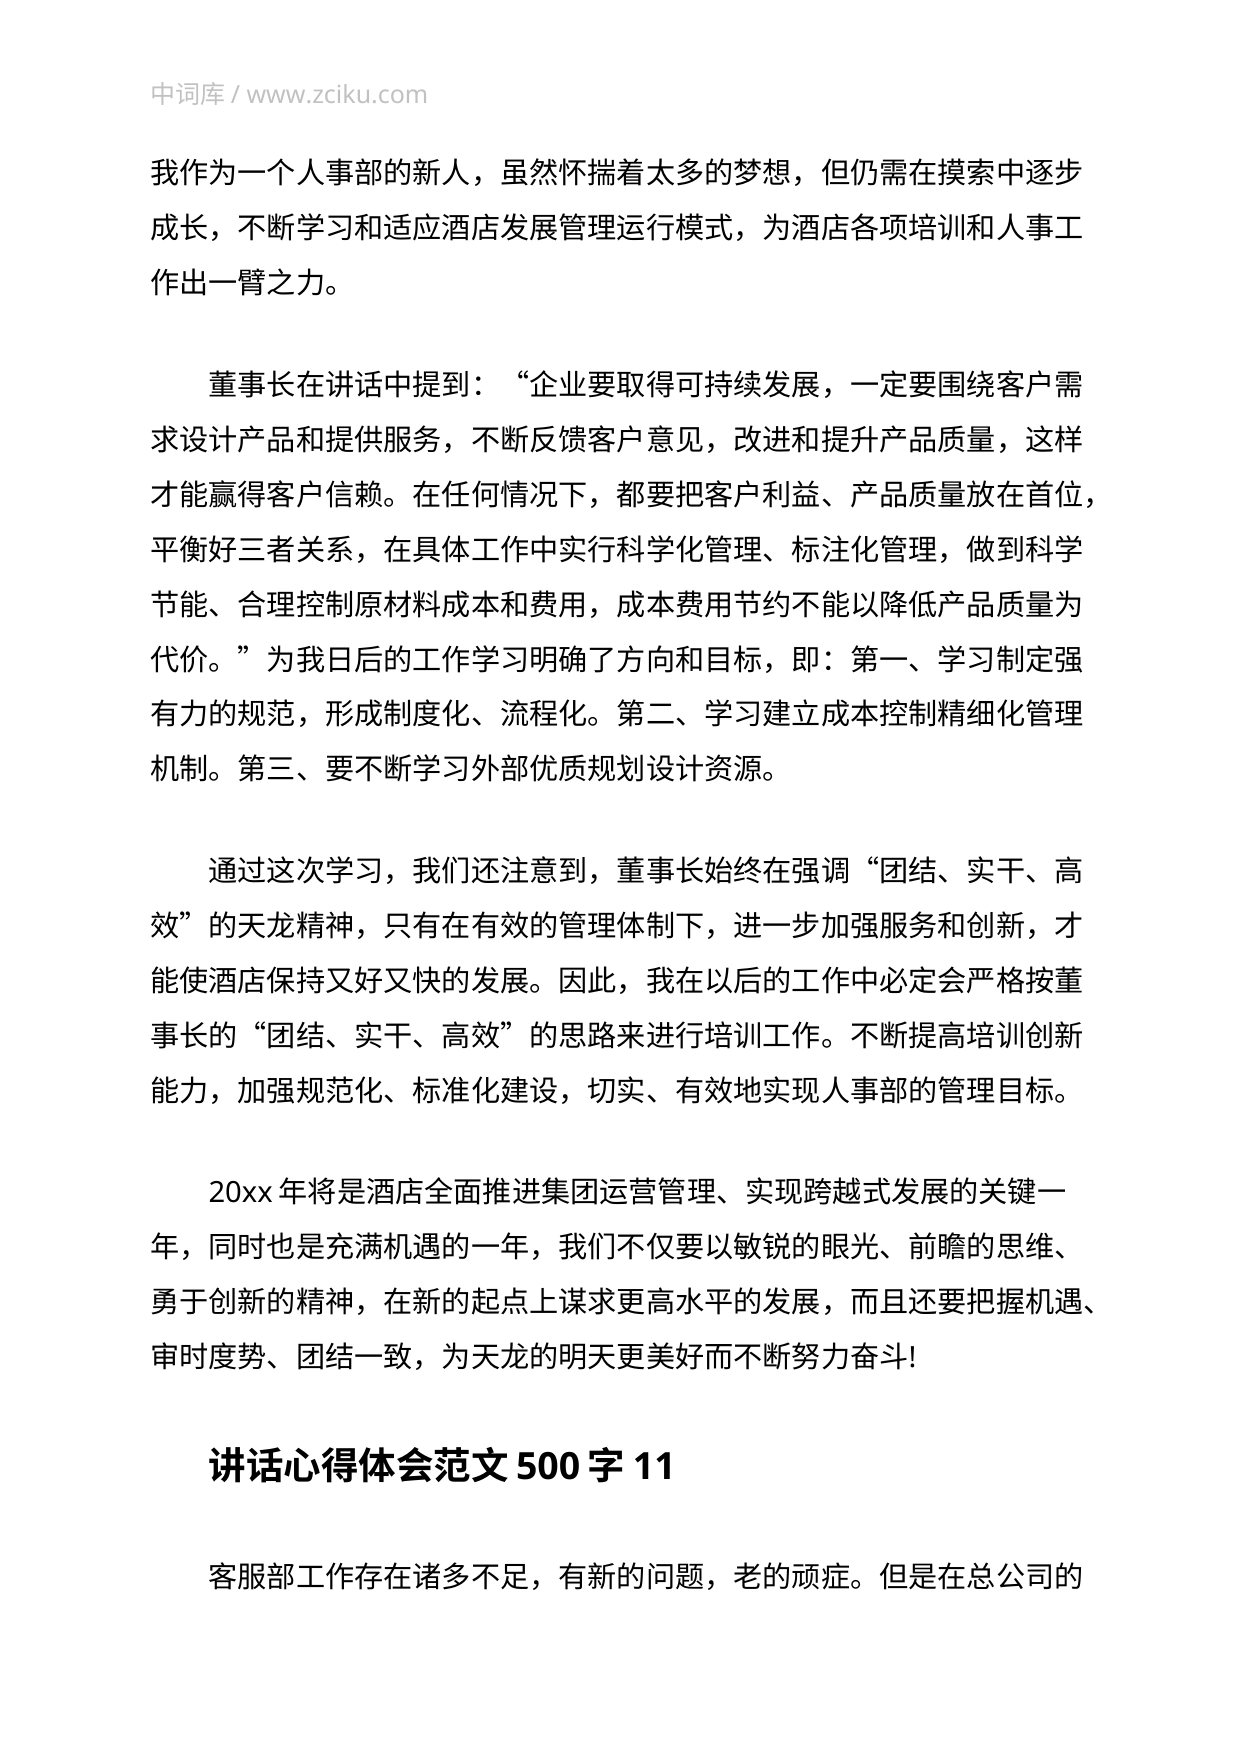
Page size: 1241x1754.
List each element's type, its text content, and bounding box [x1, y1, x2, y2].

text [150, 1553, 1090, 1596]
text 20xx年将是酒店全面推进集团运营管理、实现跨越式发展的关键一年，同时也是充满机遇的一年，我们不仅要以敏锐的眼光、前瞻的思维、勇于创新的精神，在新的起点上谋求更高水平的发展，而且还要把握机遇、审时度势、团结一致，为天龙的明天更美好而不断努力奋斗! [150, 1169, 1090, 1376]
text 董事长在讲话中提到：“企业要取得可持续发展，一定要围绕客户需求设计产品和提供服务，不断反馈客户意见，改进和提升产品质量，这样才能赢得客户信赖。在任何情况下，都要把客户利益、产品质量放在首位，平衡好三者关系，在具体工作中实行科学化管理、标注化管理，做到科学节能、合理控制原材料成本和费用，成本费用节约不能以降低产品质量为代价。”为我日后的工作学习明确了方向和目标，即：第一、学习制定强有力的规范，形成制度化、流程化。第二、学习建立成本控制精细化管理机制。第三、要不断学习外部优质规划设计资源。 [150, 362, 1090, 788]
text 通过这次学习，我们还注意到，董事长始终在强调“团结、实干、高效”的天龙精神，只有在有效的管理体制下，进一步加强服务和创新，才能使酒店保持又好又快的发展。因此，我在以后的工作中必定会严格按董事长的“团结、实干、高效”的思路来进行培训工作。不断提高培训创新能力，加强规范化、标准化建设，切实、有效地实现人事部的管理目标。 [150, 848, 1090, 1109]
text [150, 150, 1090, 302]
text 讲话心得体会范文500字11 [150, 1436, 1090, 1490]
